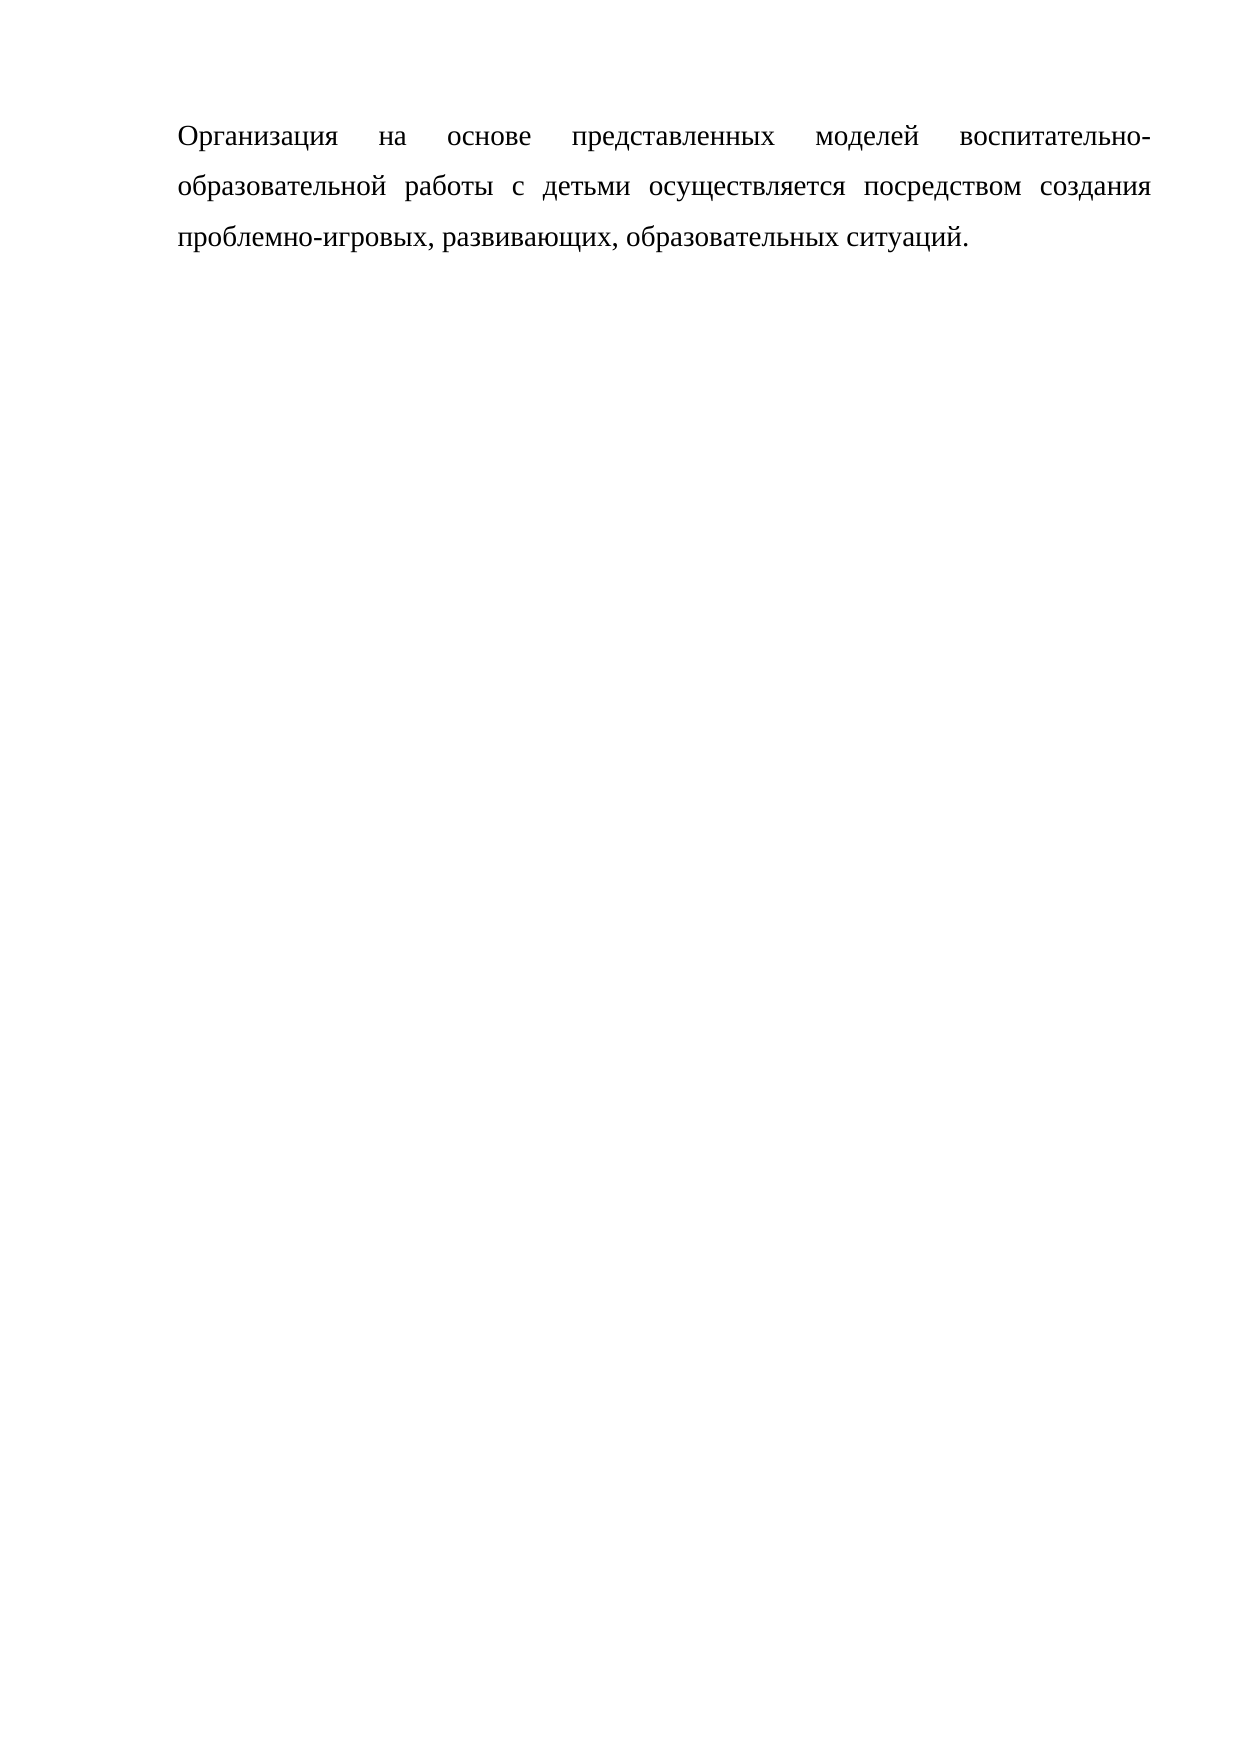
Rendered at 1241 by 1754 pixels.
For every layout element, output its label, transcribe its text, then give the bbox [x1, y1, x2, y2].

text Организация на основе представленных моделей воспитательно-образовательной работы с детьми осуществляется посредством создания проблемно-игровых, развивающих, образовательных ситуаций. [177, 118, 1152, 252]
